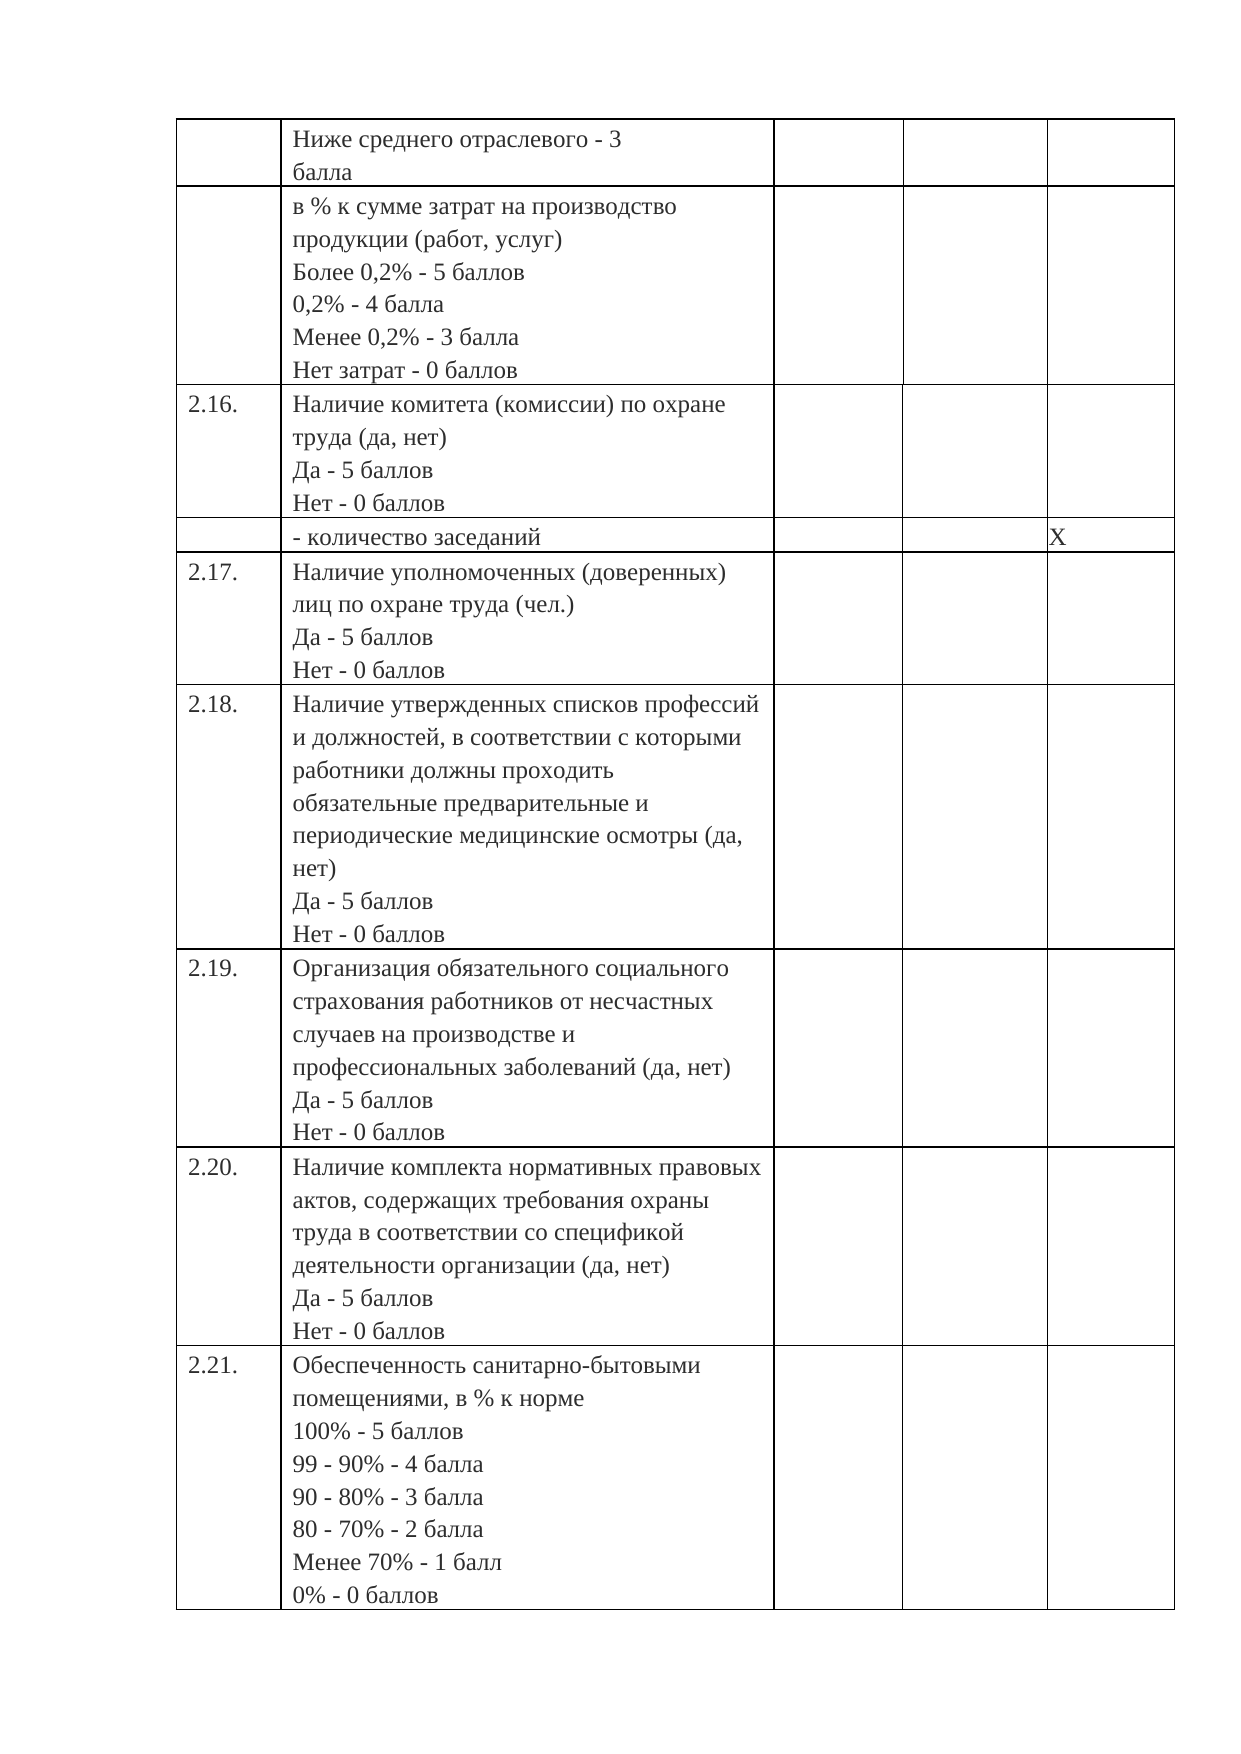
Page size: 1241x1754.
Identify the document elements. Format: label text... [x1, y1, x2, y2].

table_cell [177, 187, 280, 384]
table_cell [1048, 685, 1174, 948]
table_cell [775, 120, 903, 185]
table_cell 2.16. [177, 385, 280, 517]
table_cell Наличие комплекта нормативных правовых актов, содержащих требования охраны труда в соответствии со спецификой деятельности организации (да, нет) Да - 5 баллов Нет - 0 баллов [282, 1148, 773, 1345]
table_cell [1048, 950, 1174, 1146]
table_cell 2.19. [177, 950, 280, 1146]
table_cell [775, 1346, 902, 1609]
table_cell [775, 518, 902, 551]
table_cell [903, 685, 1047, 948]
table_cell [775, 1148, 902, 1345]
table_cell [1048, 1148, 1174, 1345]
table_cell [775, 187, 903, 384]
table_cell [1048, 1346, 1174, 1609]
table_cell [775, 385, 902, 517]
table_cell Х [1048, 518, 1174, 551]
table_cell [903, 950, 1047, 1146]
table_cell [904, 120, 1047, 185]
table_cell [1048, 553, 1174, 684]
table_cell 2.21. [177, 1346, 280, 1609]
table_cell [775, 950, 902, 1146]
table_cell [903, 1148, 1047, 1345]
table_cell [1048, 187, 1174, 384]
table_cell [775, 553, 902, 684]
table_cell в % к сумме затрат на производство продукции (работ, услуг) Более 0,2% - 5 баллов 0,2% - 4 балла Менее 0,2% - 3 балла Нет затрат - 0 баллов [282, 187, 773, 384]
table_cell Наличие уполномоченных (доверенных) лиц по охране труда (чел.) Да - 5 баллов Нет - 0 баллов [282, 553, 773, 684]
table_cell [904, 187, 1047, 384]
table_cell Организация обязательного социального страхования работников от несчастных случаев на производстве и профессиональных заболеваний (да, нет) Да - 5 баллов Нет - 0 баллов [282, 950, 773, 1146]
table_cell [903, 553, 1047, 684]
table_cell [903, 385, 1047, 517]
table_cell 2.20. [177, 1148, 280, 1345]
table_cell [1048, 385, 1174, 517]
table_cell [1048, 120, 1174, 185]
table_cell [903, 518, 1047, 551]
table_cell [903, 1346, 1047, 1609]
table_cell [177, 518, 280, 551]
table_cell - количество заседаний [282, 518, 773, 551]
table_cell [282, 120, 773, 185]
table_cell [775, 685, 902, 948]
table_cell 2.18. [177, 685, 280, 948]
table_cell [177, 120, 280, 185]
table_cell Обеспеченность санитарно-бытовыми помещениями, в % к норме 100% - 5 баллов 99 - 90% - 4 балла 90 - 80% - 3 балла 80 - 70% - 2 балла Менее 70% - 1 балл 0% - 0 баллов [282, 1346, 773, 1609]
table_cell Наличие утвержденных списков профессий и должностей, в соответствии с которыми работники должны проходить обязательные предварительные и периодические медицинские осмотры (да, нет) Да - 5 баллов Нет - 0 баллов [282, 685, 773, 948]
table_cell Наличие комитета (комиссии) по охране труда (да, нет) Да - 5 баллов Нет - 0 баллов [282, 385, 773, 517]
table_cell 2.17. [177, 553, 280, 684]
